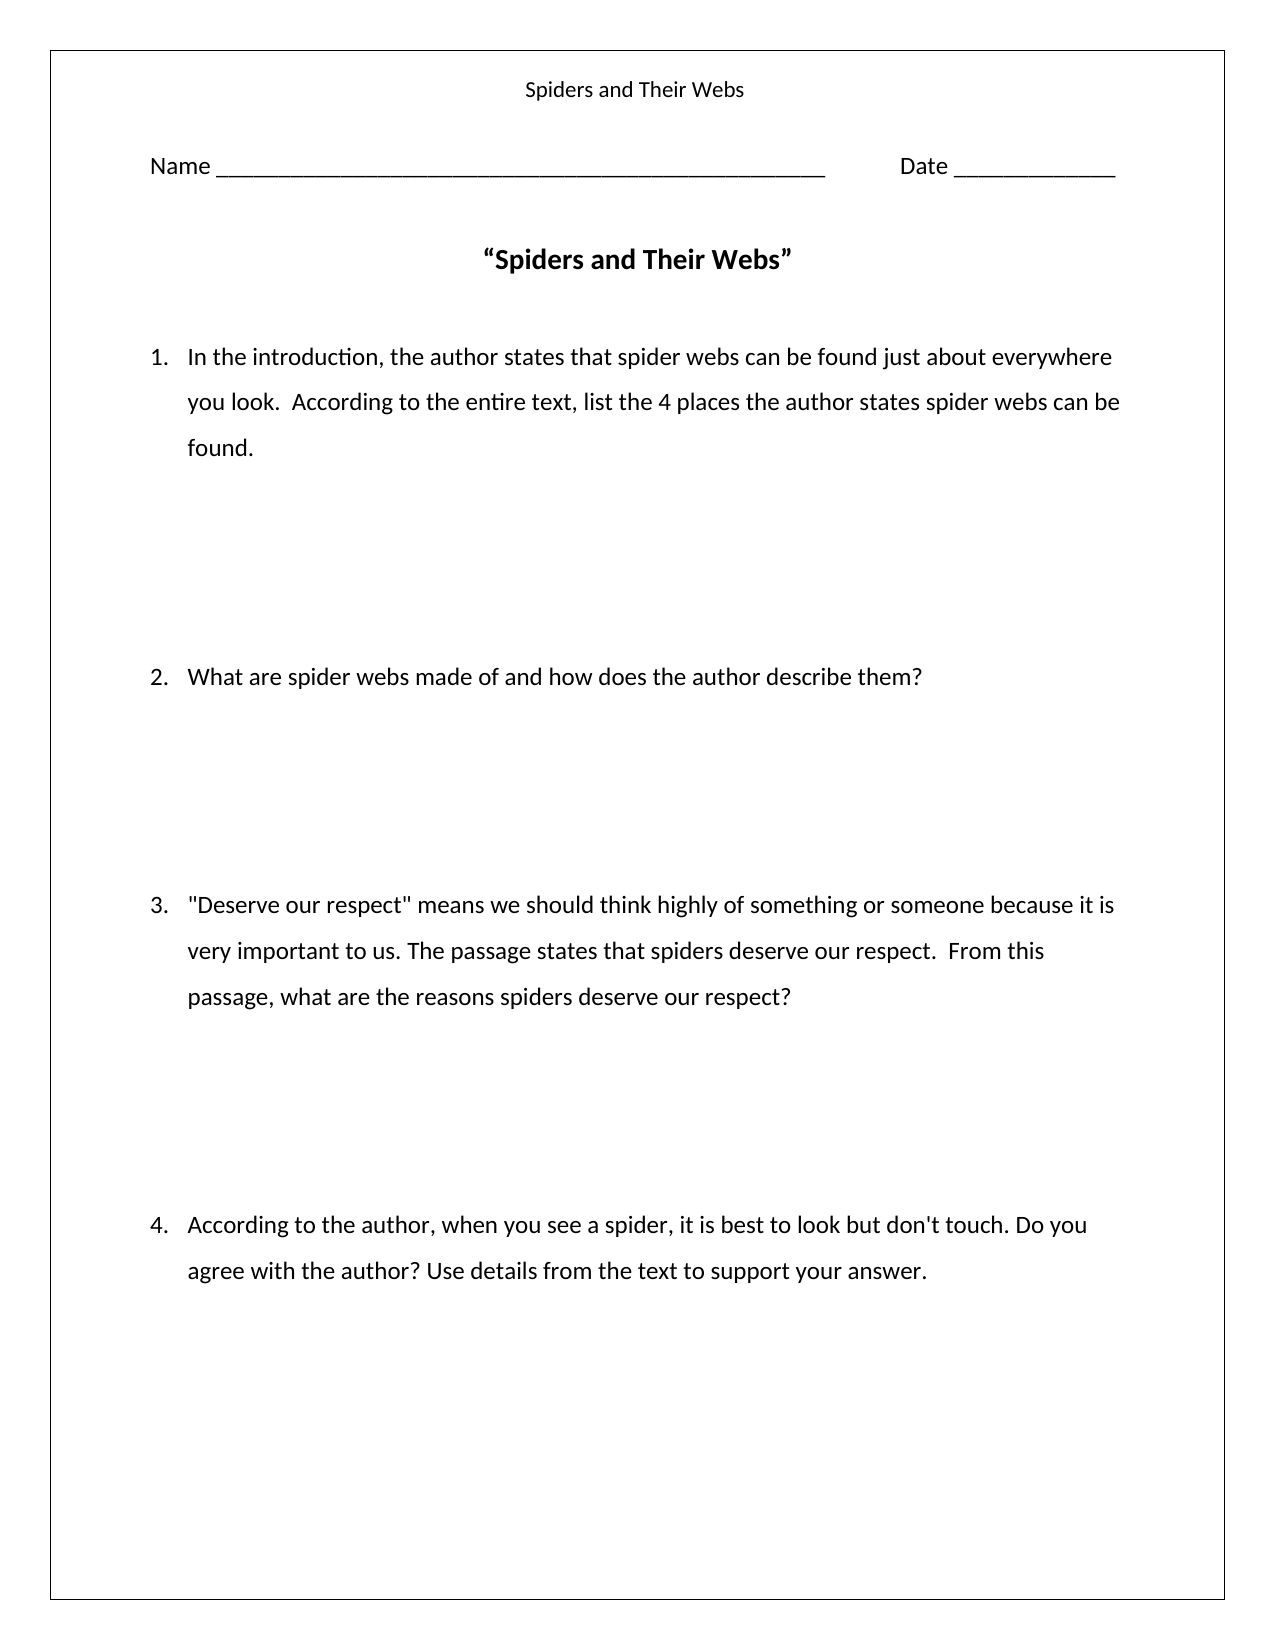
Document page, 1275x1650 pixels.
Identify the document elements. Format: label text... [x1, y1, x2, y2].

text Name _________________________________________________ Date _____________ [150, 150, 1125, 181]
list In the introduction, the author states that spider webs can be found just about everywhere you look. According to the entire text, list the 4 places the author states spider webs can be found. [150, 341, 1125, 463]
list What are spider webs made of and how does the author describe them? [150, 661, 1125, 691]
text “Spiders and Their Webs” [150, 241, 1125, 277]
list "Deserve our respect" means we should think highly of something or someone because it is very important to us. The passage states that spiders deserve our respect. From this passage, what are the reasons spiders deserve our respect? [150, 889, 1125, 1011]
list According to the author, when you see a spider, it is best to look but don't touch. Do you agree with the author? Use details from the text to support your answer. [150, 1209, 1125, 1286]
